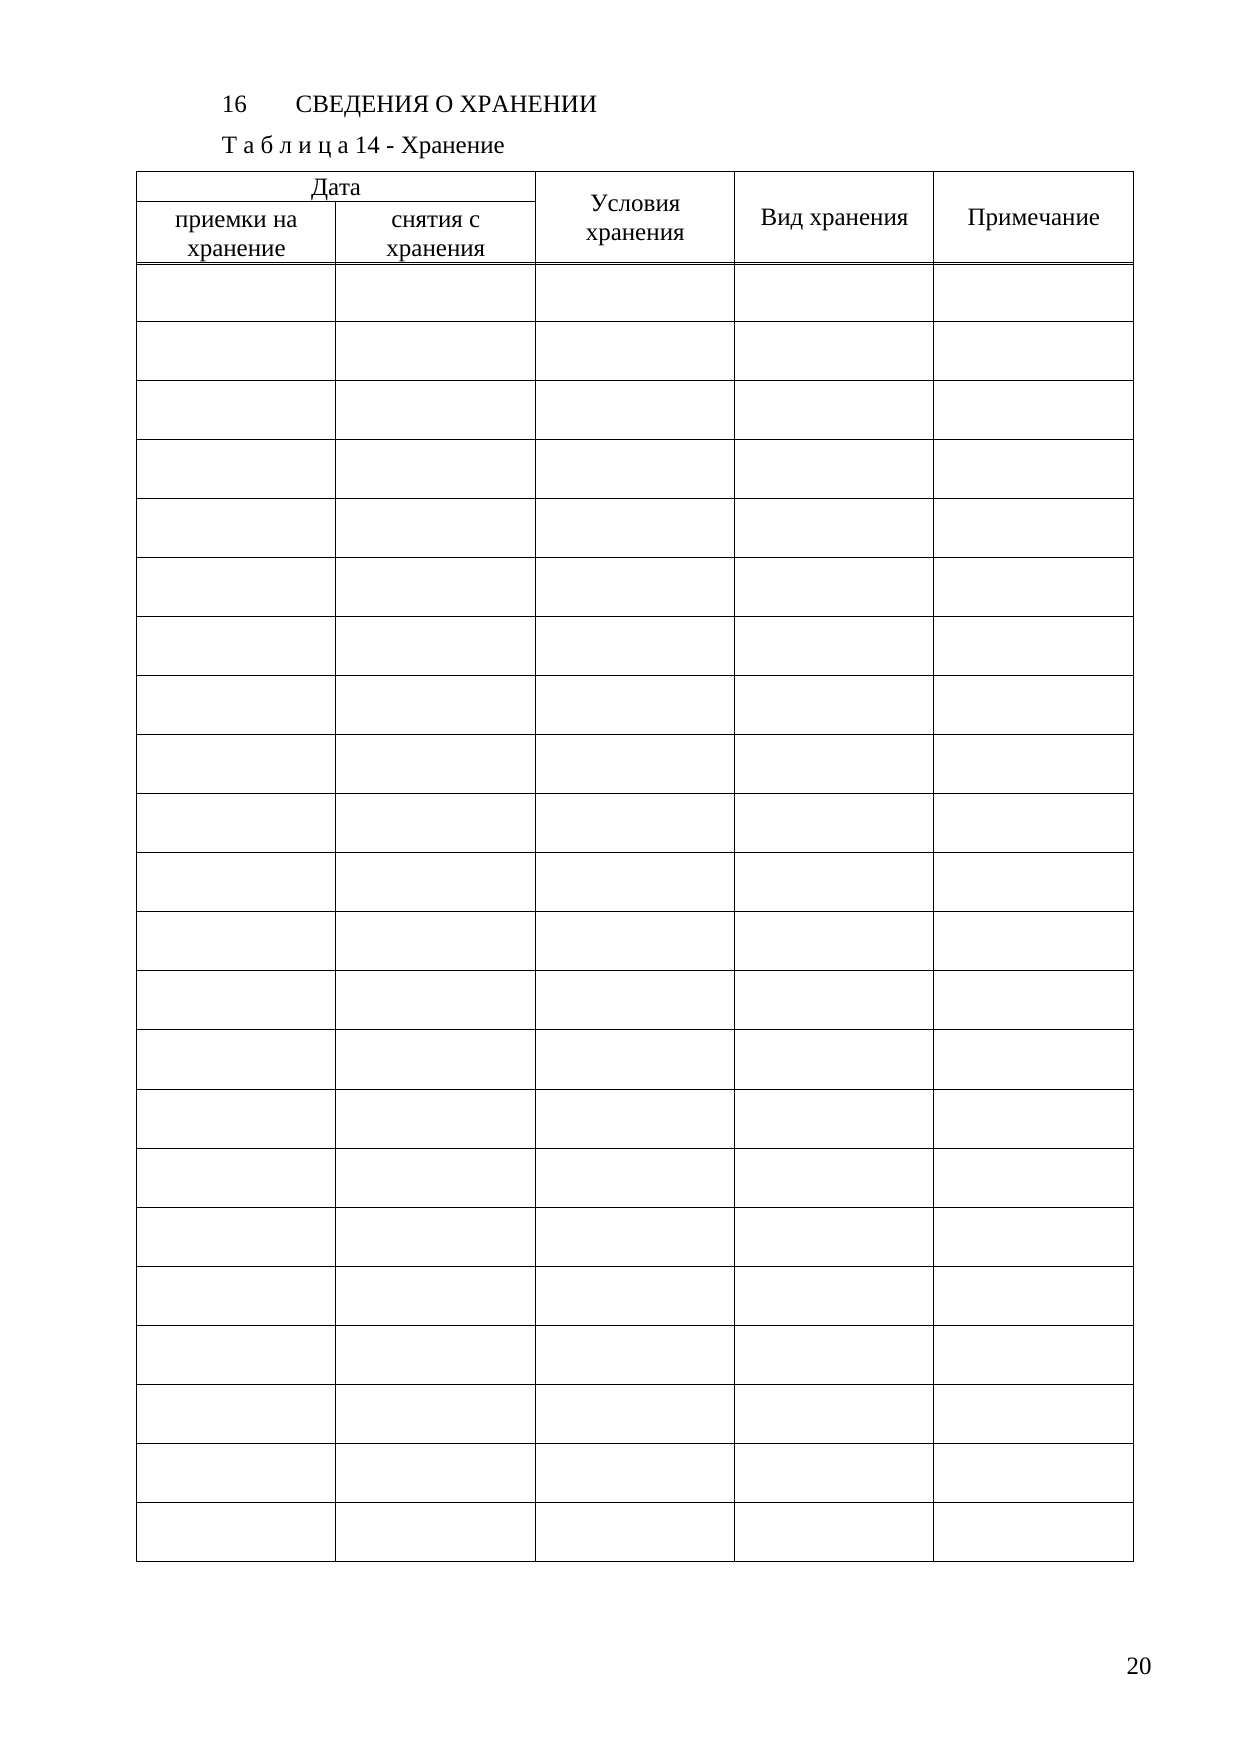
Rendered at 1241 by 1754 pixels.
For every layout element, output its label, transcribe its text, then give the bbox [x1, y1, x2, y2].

table_cell [336, 322, 535, 380]
table_cell [536, 1030, 734, 1088]
table_cell [137, 735, 335, 793]
table_cell [735, 794, 933, 852]
table_cell [934, 853, 1133, 911]
table_cell [735, 499, 933, 557]
table_cell [336, 1208, 535, 1266]
table_cell [934, 265, 1133, 321]
table_cell [536, 558, 734, 616]
table_cell [735, 322, 933, 380]
table_cell [536, 1149, 734, 1207]
table_cell [735, 440, 933, 498]
table_cell [336, 735, 535, 793]
table_cell [536, 1090, 734, 1147]
table_cell [336, 1444, 535, 1502]
table_cell [934, 735, 1133, 793]
table_cell [137, 265, 335, 321]
table_cell [934, 440, 1133, 498]
table_cell [137, 499, 335, 557]
table_cell [735, 1090, 933, 1147]
table_header Примечание [934, 172, 1133, 262]
table_cell [934, 971, 1133, 1029]
table_cell [934, 381, 1133, 439]
table_cell [735, 853, 933, 911]
table_cell [336, 853, 535, 911]
table_cell [336, 499, 535, 557]
table_cell [735, 1326, 933, 1384]
table_cell [934, 1030, 1133, 1088]
table_cell [137, 1326, 335, 1384]
table_cell [735, 676, 933, 734]
table_cell [137, 1503, 335, 1561]
table_cell [735, 1208, 933, 1266]
table_cell [137, 912, 335, 970]
table_header Вид хранения [735, 172, 933, 262]
table_cell [137, 1267, 335, 1325]
table_cell [137, 1090, 335, 1147]
table_cell [934, 912, 1133, 970]
table_cell [536, 1326, 734, 1384]
table_cell [137, 971, 335, 1029]
table_cell [137, 440, 335, 498]
table_cell [735, 912, 933, 970]
table_cell [137, 1208, 335, 1266]
table_cell [137, 617, 335, 675]
table_cell [735, 1503, 933, 1561]
table_cell [536, 676, 734, 734]
table_cell [735, 1149, 933, 1207]
table_cell [934, 558, 1133, 616]
table_header Дата [137, 172, 535, 201]
table_cell [137, 676, 335, 734]
table_cell [336, 381, 535, 439]
text Т а б л и ц а 14 - Хранение [148, 130, 1152, 159]
table_cell [336, 676, 535, 734]
table_cell [536, 735, 734, 793]
table_cell [137, 794, 335, 852]
table_cell [336, 617, 535, 675]
table_cell [735, 617, 933, 675]
table_cell [336, 1030, 535, 1088]
table_cell [137, 322, 335, 380]
table_header Условия хранения [536, 172, 734, 262]
table_cell [536, 912, 734, 970]
table_cell [336, 1326, 535, 1384]
table_cell [934, 322, 1133, 380]
table_cell [934, 1149, 1133, 1207]
table_cell [137, 1385, 335, 1443]
table_cell [536, 381, 734, 439]
table_cell [735, 1385, 933, 1443]
table_cell [934, 1385, 1133, 1443]
table_cell снятия с хранения [336, 202, 535, 262]
table_cell [934, 617, 1133, 675]
table_cell [934, 499, 1133, 557]
table_cell [536, 1208, 734, 1266]
table_cell [934, 794, 1133, 852]
table_cell [735, 265, 933, 321]
table_cell [536, 499, 734, 557]
table_cell [934, 1267, 1133, 1325]
table_cell [536, 440, 734, 498]
table_cell [536, 1503, 734, 1561]
table_cell [137, 381, 335, 439]
table_cell [934, 1503, 1133, 1561]
table_cell [934, 1208, 1133, 1266]
table_cell [336, 440, 535, 498]
table_cell [536, 265, 734, 321]
table_cell [336, 912, 535, 970]
table_cell [536, 794, 734, 852]
table_cell [735, 381, 933, 439]
table_cell [137, 558, 335, 616]
table_cell [336, 794, 535, 852]
table_cell [536, 853, 734, 911]
table_cell [934, 1326, 1133, 1384]
table_cell [336, 971, 535, 1029]
table_cell [137, 1030, 335, 1088]
table_cell [536, 971, 734, 1029]
table_cell [934, 1090, 1133, 1147]
table_cell [934, 676, 1133, 734]
table_cell [336, 1090, 535, 1147]
table_cell [536, 617, 734, 675]
subtitle СВЕДЕНИЯ О ХРАНЕНИИ [148, 89, 1152, 117]
table_cell [336, 1503, 535, 1561]
table_cell [735, 735, 933, 793]
table_cell приемки на хранение [137, 202, 335, 262]
table_cell [336, 1149, 535, 1207]
table_cell [536, 1267, 734, 1325]
table_cell [137, 1149, 335, 1207]
table_cell [934, 1444, 1133, 1502]
table_cell [536, 322, 734, 380]
table_cell [137, 1444, 335, 1502]
table_cell [735, 558, 933, 616]
table_cell [336, 265, 535, 321]
table_cell [336, 1267, 535, 1325]
table_cell [536, 1385, 734, 1443]
table_cell [336, 1385, 535, 1443]
table_cell [336, 558, 535, 616]
table_cell [536, 1444, 734, 1502]
table_cell [735, 971, 933, 1029]
table_cell [735, 1267, 933, 1325]
table_cell [735, 1030, 933, 1088]
table_cell [735, 1444, 933, 1502]
table_cell [137, 853, 335, 911]
